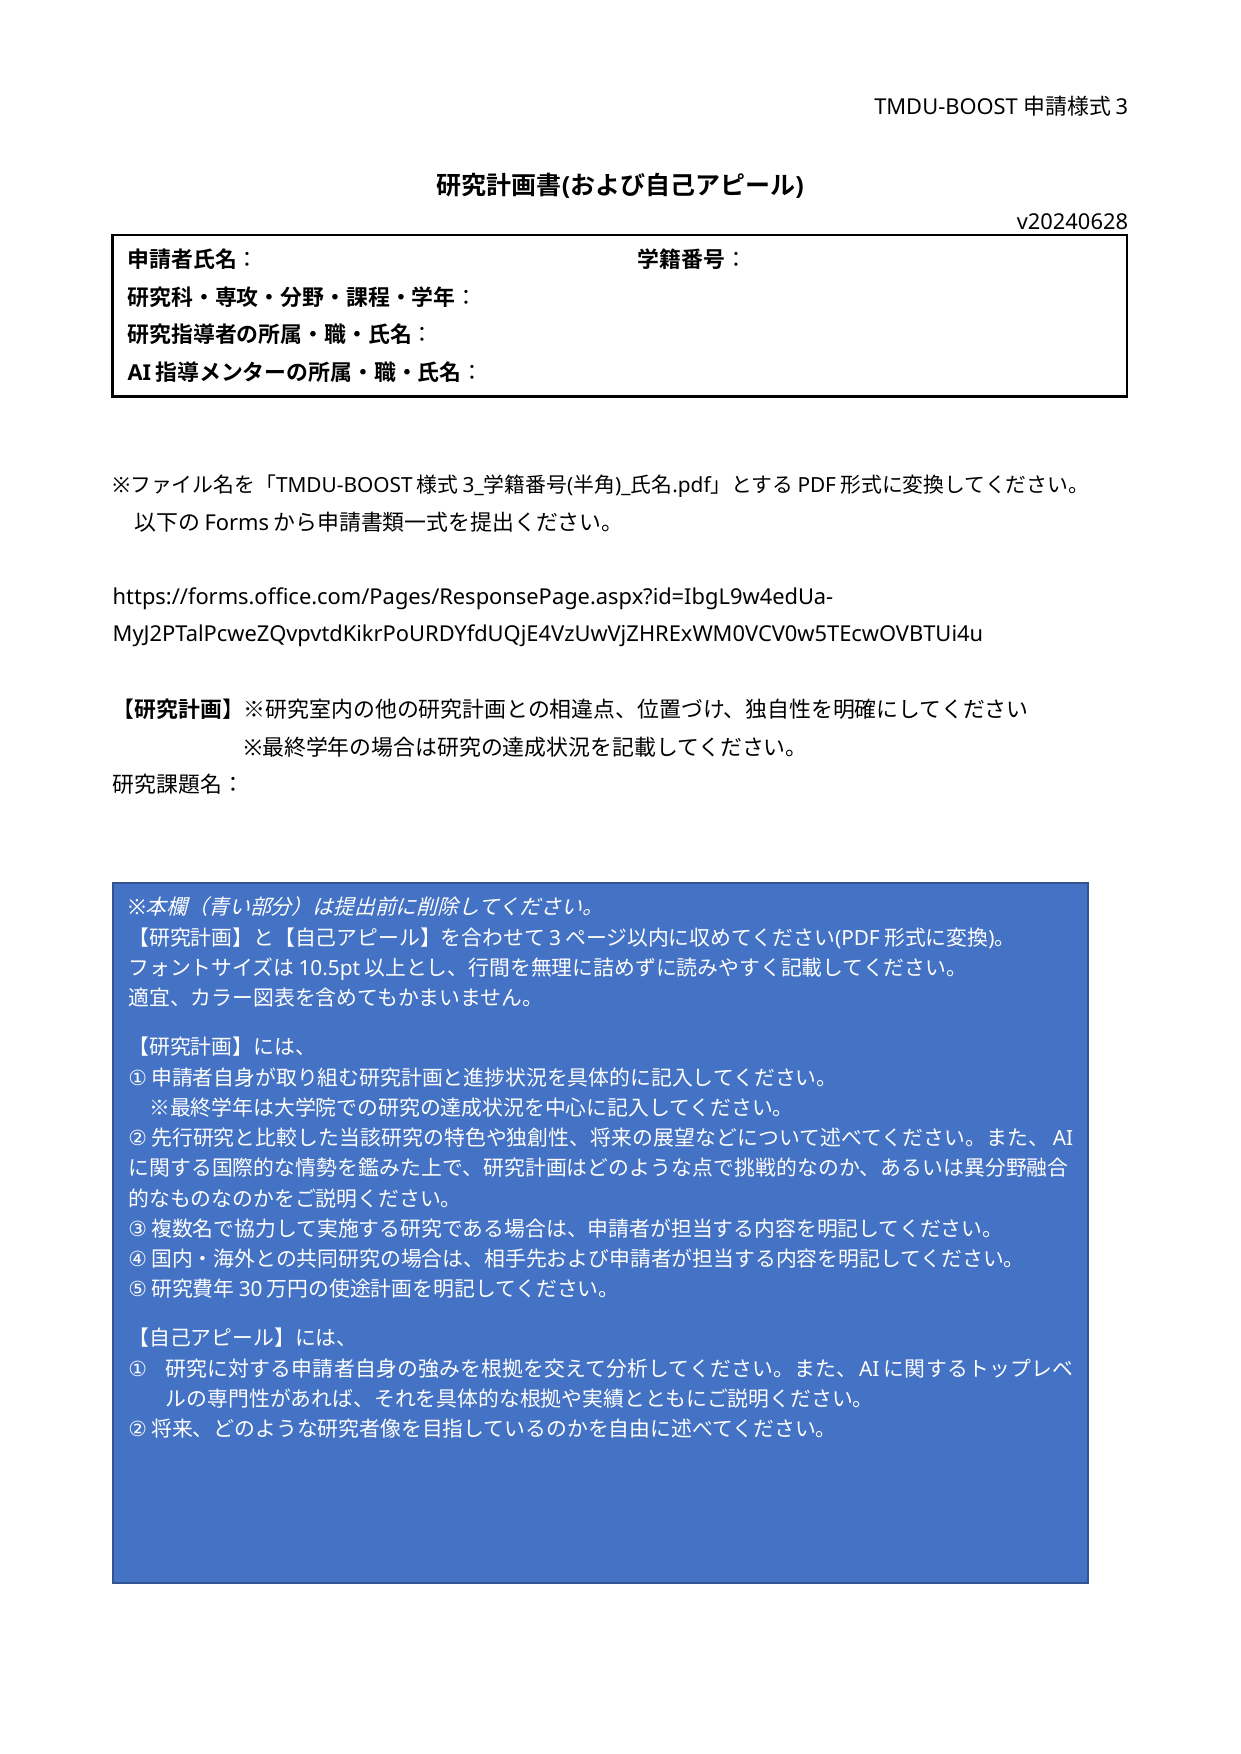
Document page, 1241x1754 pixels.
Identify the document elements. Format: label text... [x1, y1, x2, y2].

text 研究科・専攻・分野・課程・学年： [127, 277, 1126, 314]
text 研究課題名： [112, 764, 1128, 802]
text v20240628 [112, 202, 1128, 234]
text 研究指導者の所属・職・氏名： [127, 314, 1126, 352]
text https://forms.office.com/Pages/ResponsePage.aspx?id=IbgL9w4edUa-MyJ2PTalPcweZQvpvtdKikrPoURDYfdUQjE4VzUwVjZHRExWM0VCV0w5TEcwOVBTUi4u [112, 577, 1128, 652]
text ※ファイル名を「TMDU-BOOST様式3_学籍番号(半角)_氏名.pdf」とするPDF形式に変換してください。 [112, 464, 1128, 502]
text 研究計画書(および自己アピール) [112, 164, 1128, 202]
text 申請者氏名： 学籍番号： [127, 239, 1126, 277]
text 以下のFormsから申請書類一式を提出ください。 [112, 502, 1128, 539]
text AI指導メンターの所属・職・氏名： [127, 352, 1126, 389]
text 【研究計画】※研究室内の他の研究計画との相違点、位置づけ、独自性を明確にしてください [112, 689, 1128, 727]
text ※最終学年の場合は研究の達成状況を記載してください。 [112, 727, 1128, 764]
